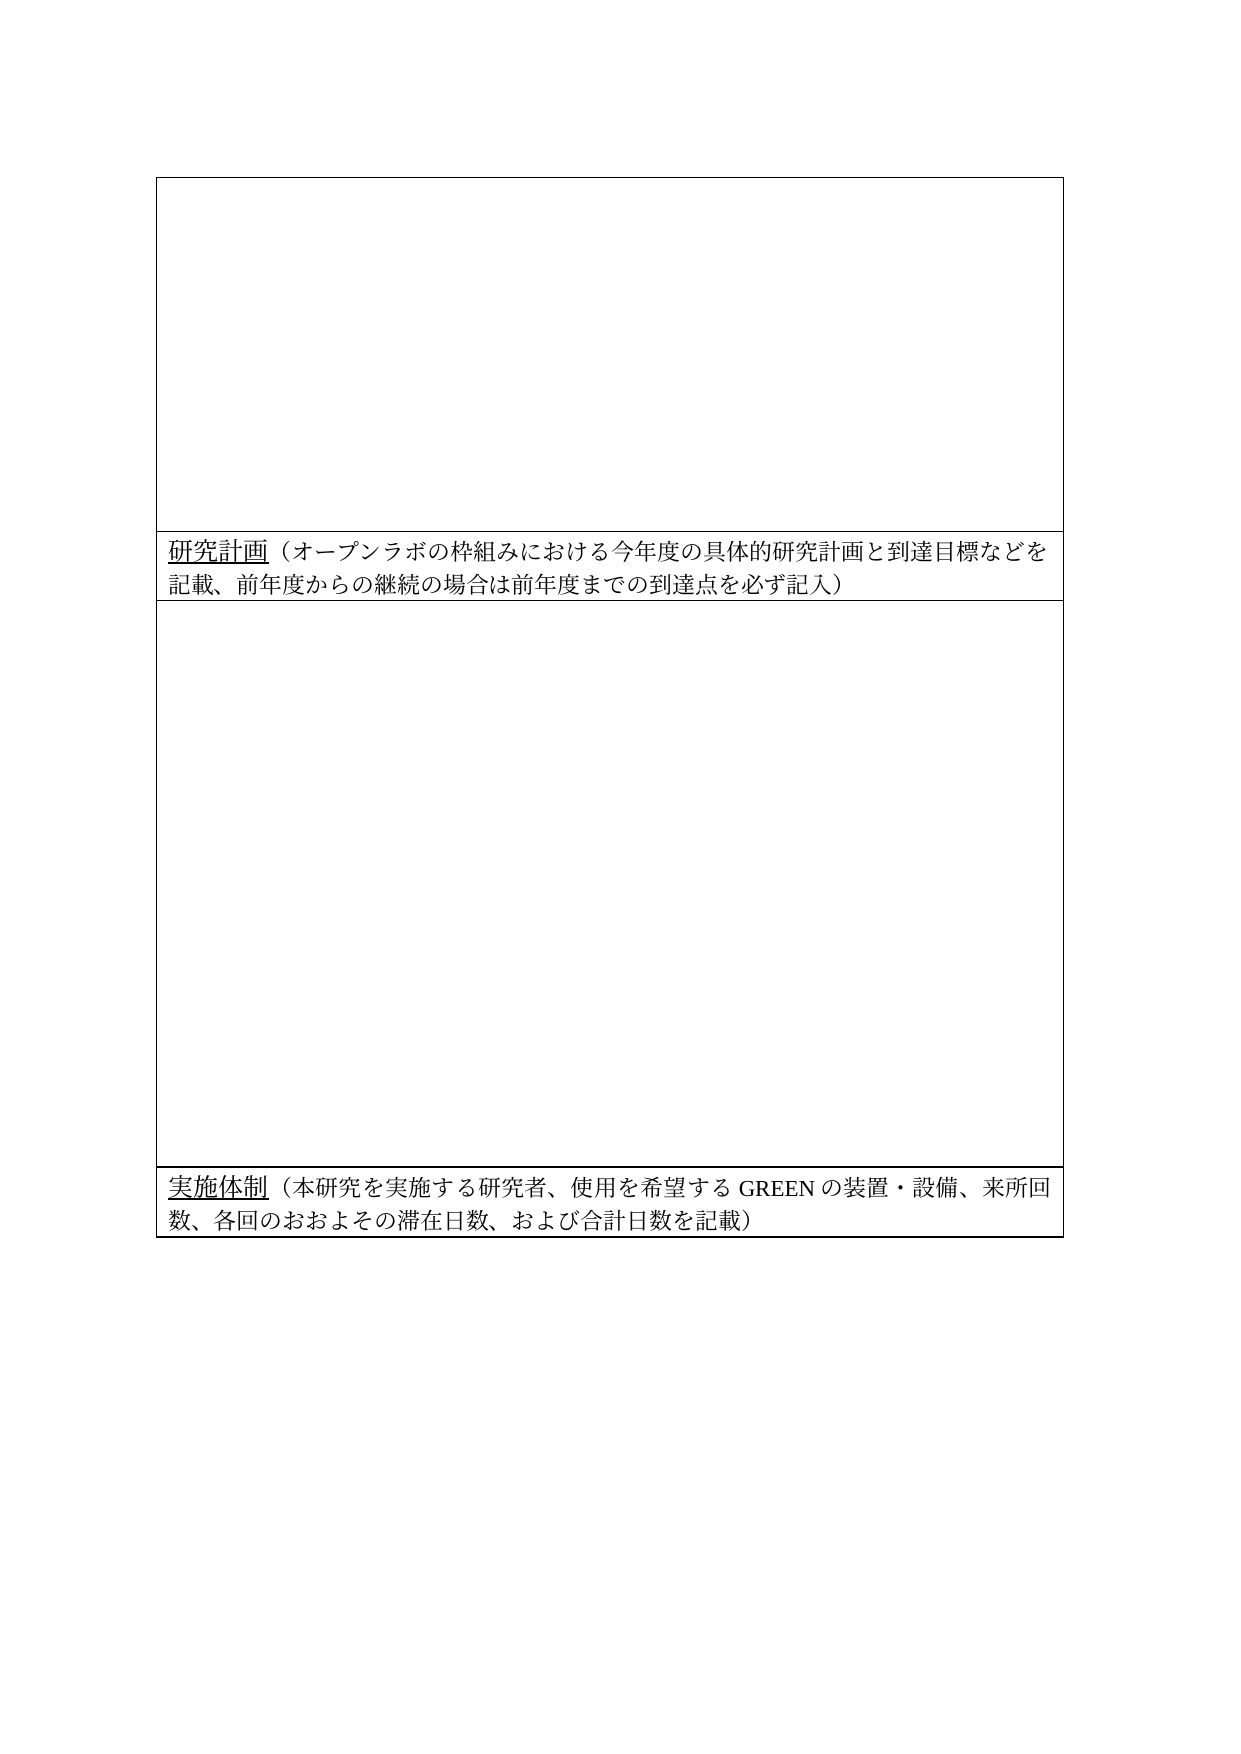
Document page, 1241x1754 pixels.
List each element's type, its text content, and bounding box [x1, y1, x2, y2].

table_cell 研究計画（オープンラボの枠組みにおける今年度の具体的研究計画と到達目標などを記載、前年度からの継続の場合は前年度までの到達点を必ず記入） [157, 532, 1063, 600]
table_cell [157, 601, 1063, 1166]
table_cell [157, 178, 1063, 531]
table_cell 実施体制（本研究を実施する研究者、使用を希望するGREENの装置・設備、来所回数、各回のおおよその滞在日数、および合計日数を記載） [157, 1168, 1063, 1236]
